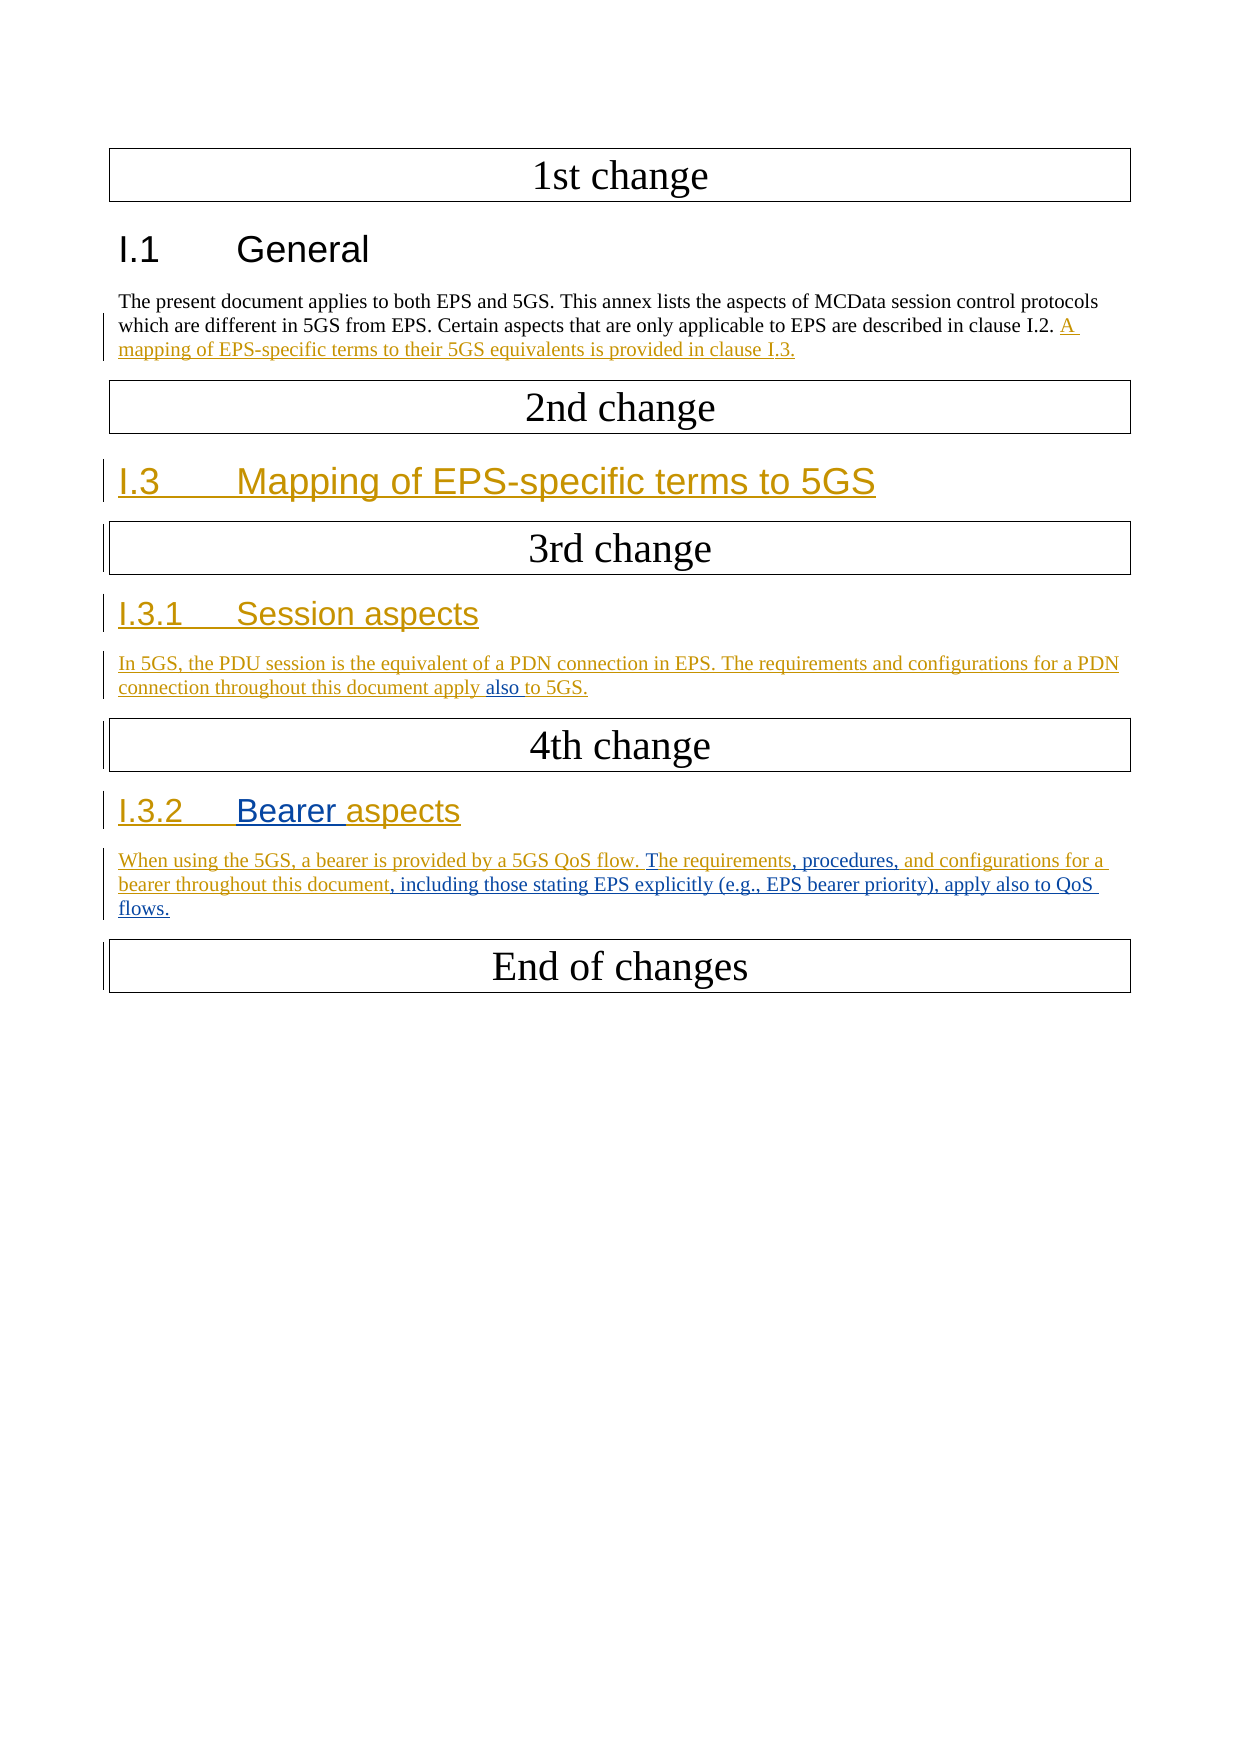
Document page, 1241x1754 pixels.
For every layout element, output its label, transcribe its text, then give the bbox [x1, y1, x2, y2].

text 1st change [110, 149, 1130, 201]
subtitle I.1 General [118, 227, 1122, 270]
text End of changes [110, 940, 1130, 992]
text The present document applies to both EPS and 5GS. This annex lists the aspects of MCData session control protocols which are different in 5GS from EPS. Certain aspects that are only applicable to EPS are described in clause I.2. [118, 289, 1122, 361]
text 4th change [110, 719, 1130, 771]
text 3rd change [110, 522, 1130, 574]
text 2nd change [110, 381, 1130, 433]
